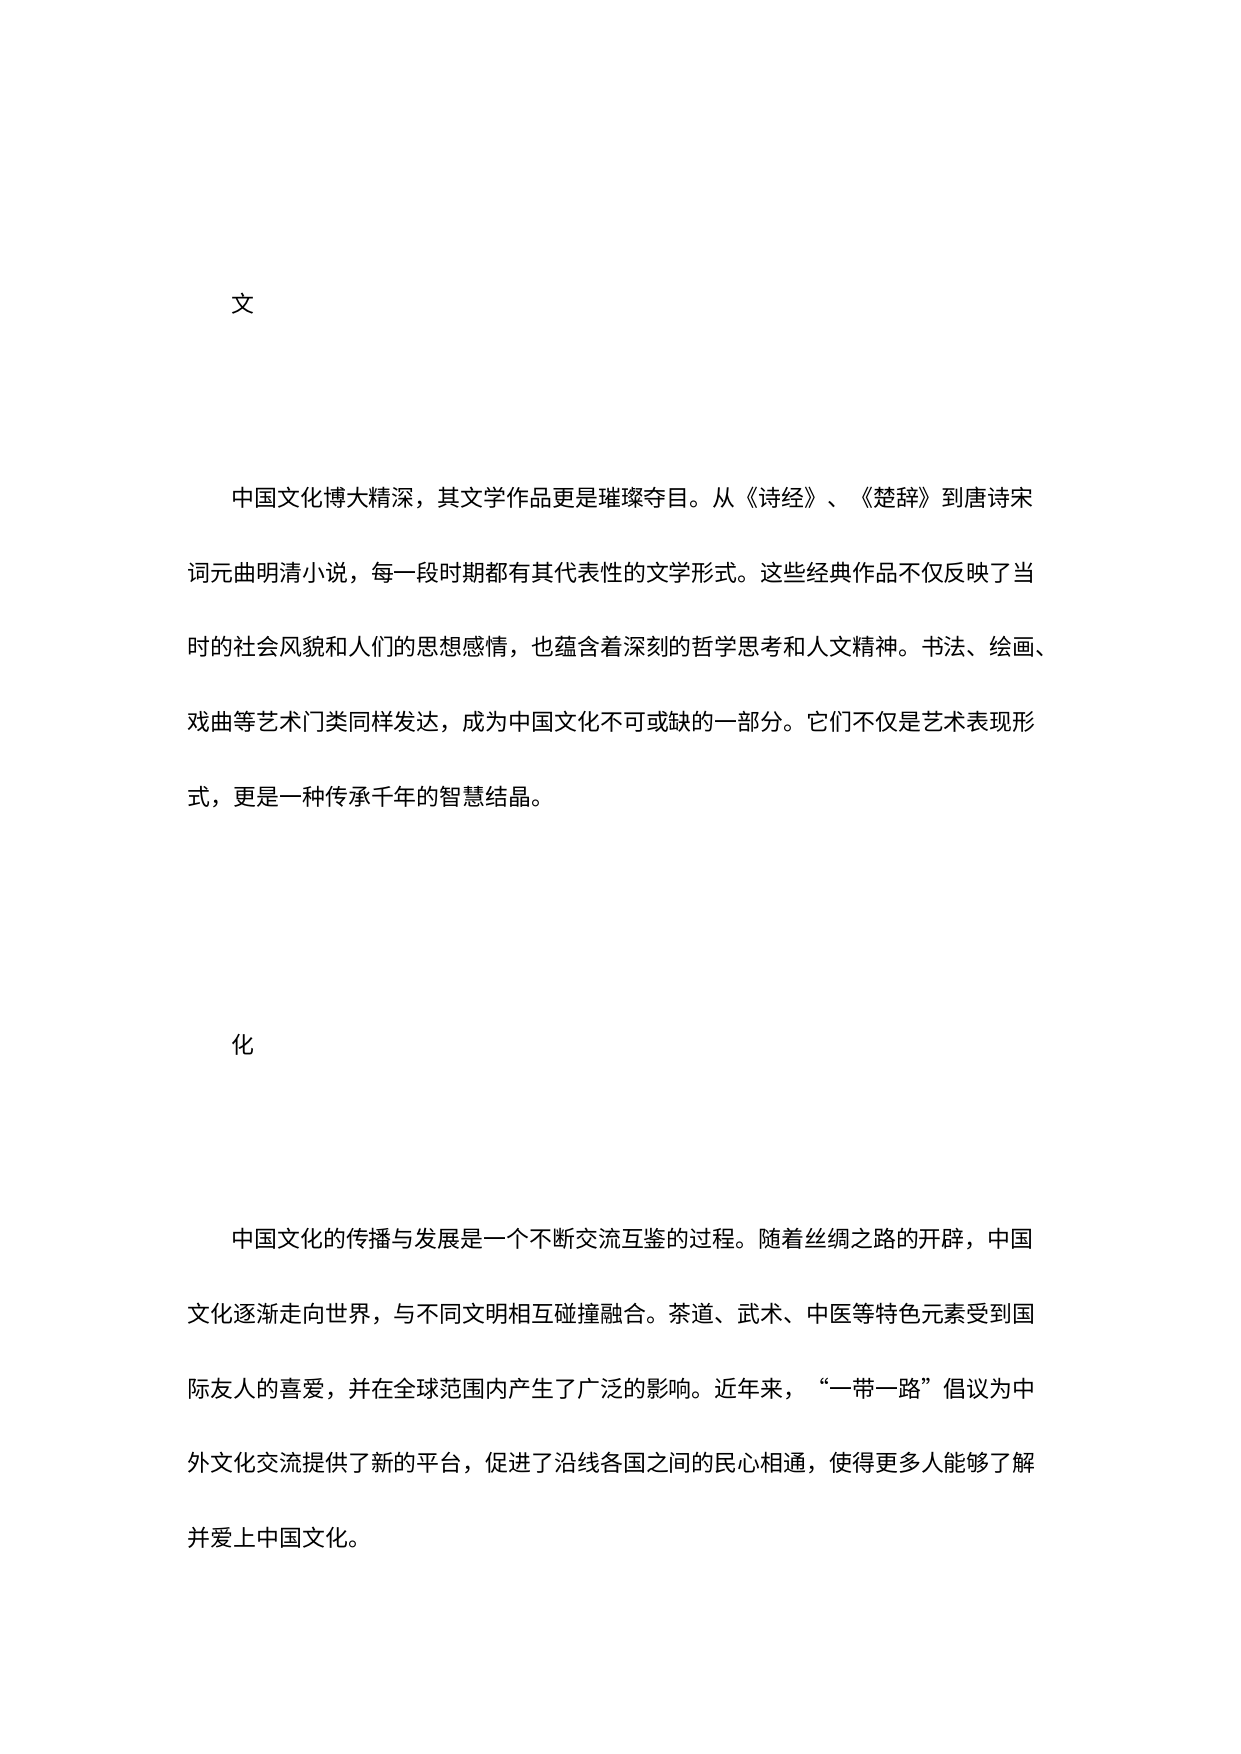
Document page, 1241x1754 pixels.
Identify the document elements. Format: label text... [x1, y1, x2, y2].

text 中国文化博大精深，其文学作品更是璀璨夺目。从《诗经》、《楚辞》到唐诗宋词元曲明清小说，每一段时期都有其代表性的文学形式。这些经典作品不仅反映了当时的社会风貌和人们的思想感情，也蕴含着深刻的哲学思考和人文精神。书法、绘画、戏曲等艺术门类同样发达，成为中国文化不可或缺的一部分。它们不仅是艺术表现形式，更是一种传承千年的智慧结晶。 [187, 464, 1053, 828]
text 文 [187, 270, 1053, 335]
text 化 [187, 1011, 1053, 1076]
text 中国文化的传播与发展是一个不断交流互鉴的过程。随着丝绸之路的开辟，中国文化逐渐走向世界，与不同文明相互碰撞融合。茶道、武术、中医等特色元素受到国际友人的喜爱，并在全球范围内产生了广泛的影响。近年来，“一带一路”倡议为中外文化交流提供了新的平台，促进了沿线各国之间的民心相通，使得更多人能够了解并爱上中国文化。 [187, 1205, 1053, 1569]
